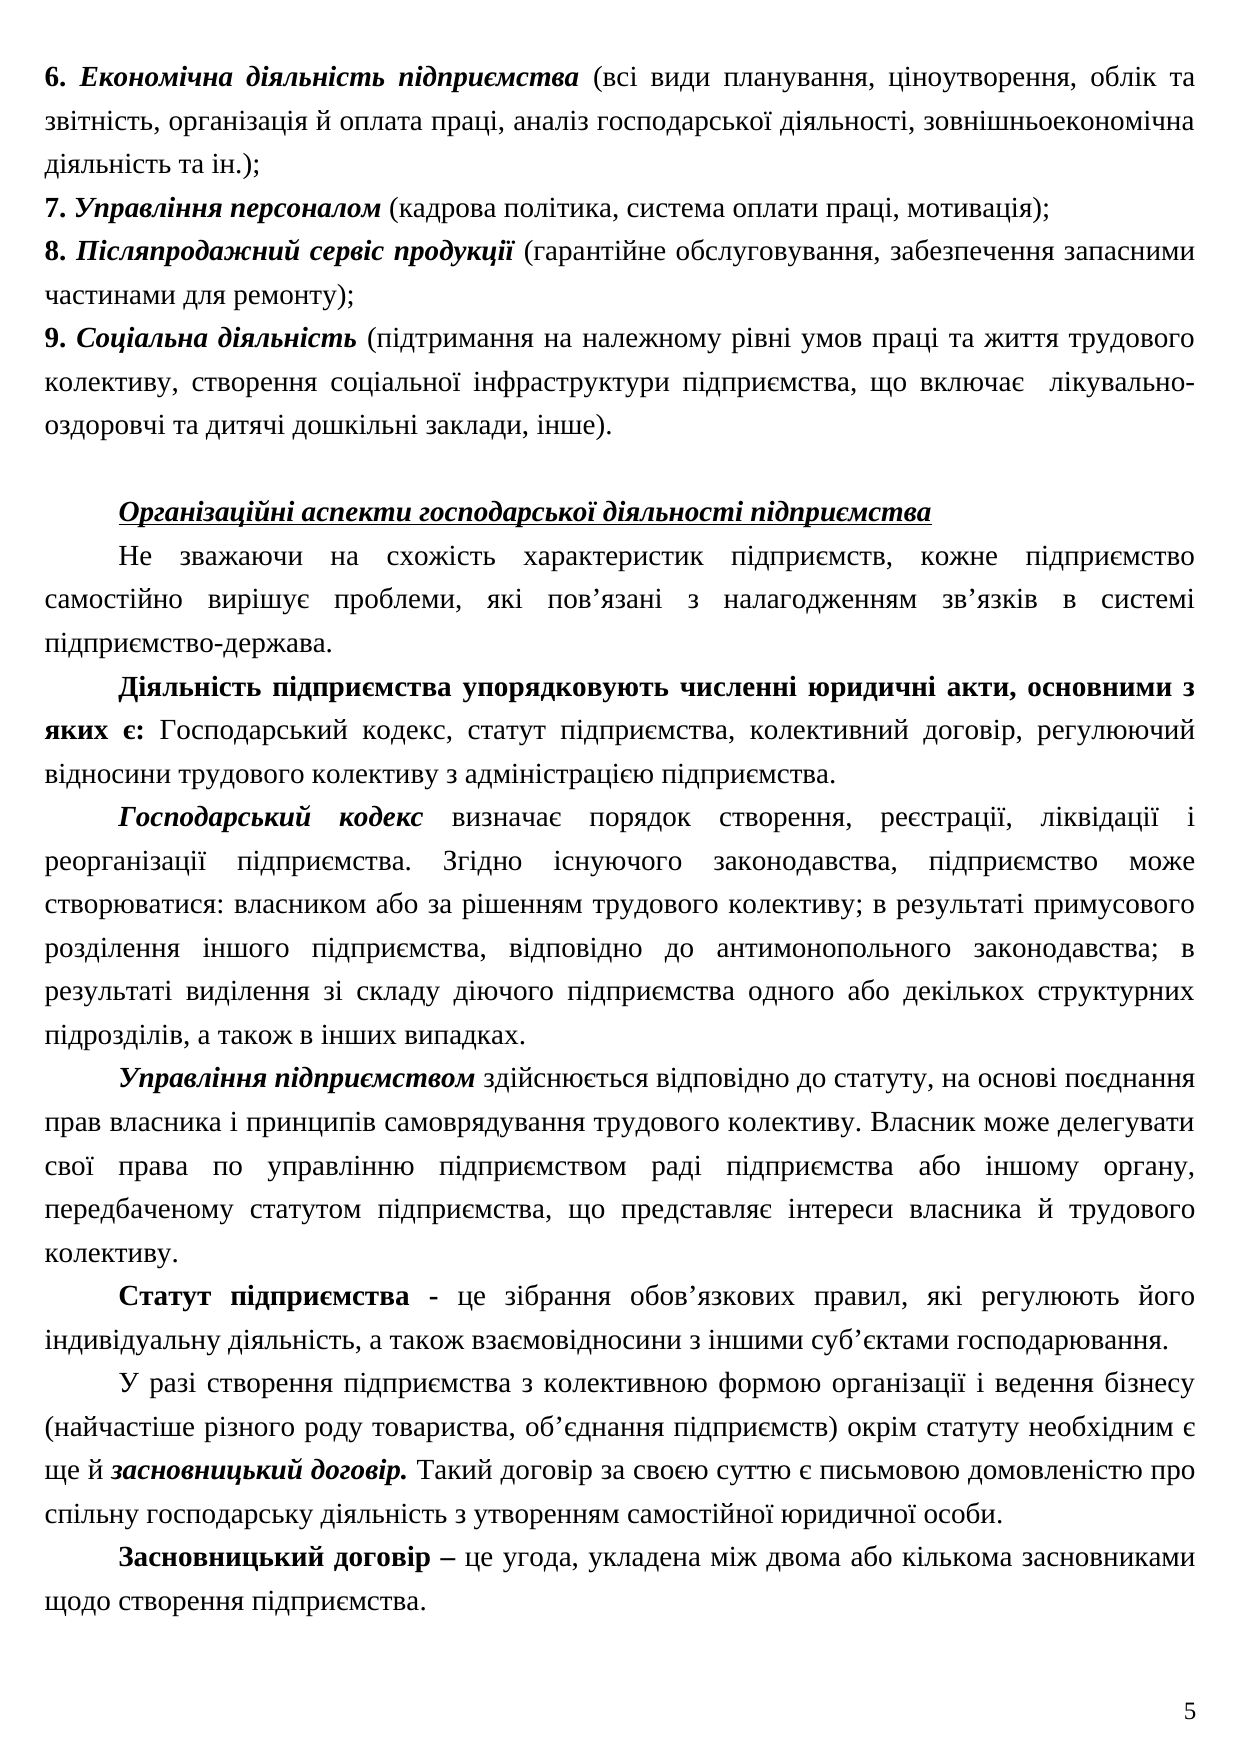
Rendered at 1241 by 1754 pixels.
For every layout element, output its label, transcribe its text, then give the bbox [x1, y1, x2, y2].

text 6. Економічна діяльність підприємства (всі види планування, ціноутворення, облік та звітність, організація й оплата праці, аналіз господарської діяльності, зовнішньоекономічна діяльність та ін.); [44, 59, 1196, 180]
text Організаційні аспекти господарської діяльності підприємства [44, 494, 1196, 528]
text Засновницький договір – це угода, укладена між двома або кількома засновниками щодо створення підприємства. [44, 1539, 1196, 1617]
text 9. Соціальна діяльність (підтримання на належному рівні умов праці та життя трудового колективу, створення соціальної інфраструктури підприємства, що включає лікувально-оздоровчі та дитячі дошкільні заклади, інше). [44, 320, 1196, 441]
text Не зважаючи на схожість характеристик підприємств, кожне підприємство самостійно вирішує проблеми, які пов’язані з налагодженням зв’язків в системі підприємство-держава. [44, 538, 1196, 659]
text Господарський кодекс визначає порядок створення, реєстрації, ліквідації і реорганізації підприємства. Згідно існуючого законодавства, підприємство може створюватися: власником або за рішенням трудового колективу; в результаті примусового розділення іншого підприємства, відповідно до антимонопольного законодавства; в результаті виділення зі складу діючого підприємства одного або декількох структурних підрозділів, а також в інших випадках. [44, 799, 1196, 1051]
text У разі створення підприємства з колективною формою організації і ведення бізнесу (найчастіше різного роду товариства, об’єднання підприємств) окрім статуту необхідним є ще й засновницький договір. Такий договір за своєю суттю є письмовою домовленістю про спільну господарську діяльність з утворенням самостійної юридичної особи. [44, 1365, 1196, 1529]
text 8. Післяпродажний сервіс продукції (гарантійне обслуговування, забезпечення запасними частинами для ремонту); [44, 233, 1196, 310]
text Діяльність підприємства упорядковують численні юридичні акти, основними з яких є: Господарський кодекс, статут підприємства, колективний договір, регулюючий відносини трудового колективу з адміністрацією підприємства. [44, 669, 1196, 789]
text Статут підприємства - це зібрання обов’язкових правил, які регулюють його індивідуальну діяльність, а також взаємовідносини з іншими суб’єктами господарювання. [44, 1278, 1196, 1355]
text Управління підприємством здійснюється відповідно до статуту, на основі поєднання прав власника і принципів самоврядування трудового колективу. Власник може делегувати свої права по управлінню підприємством раді підприємства або іншому органу, передбаченому статутом підприємства, що представляє інтереси власника й трудового колективу. [44, 1061, 1196, 1268]
text 7. Управління персоналом (кадрова політика, система оплати праці, мотивація); [44, 190, 1196, 223]
